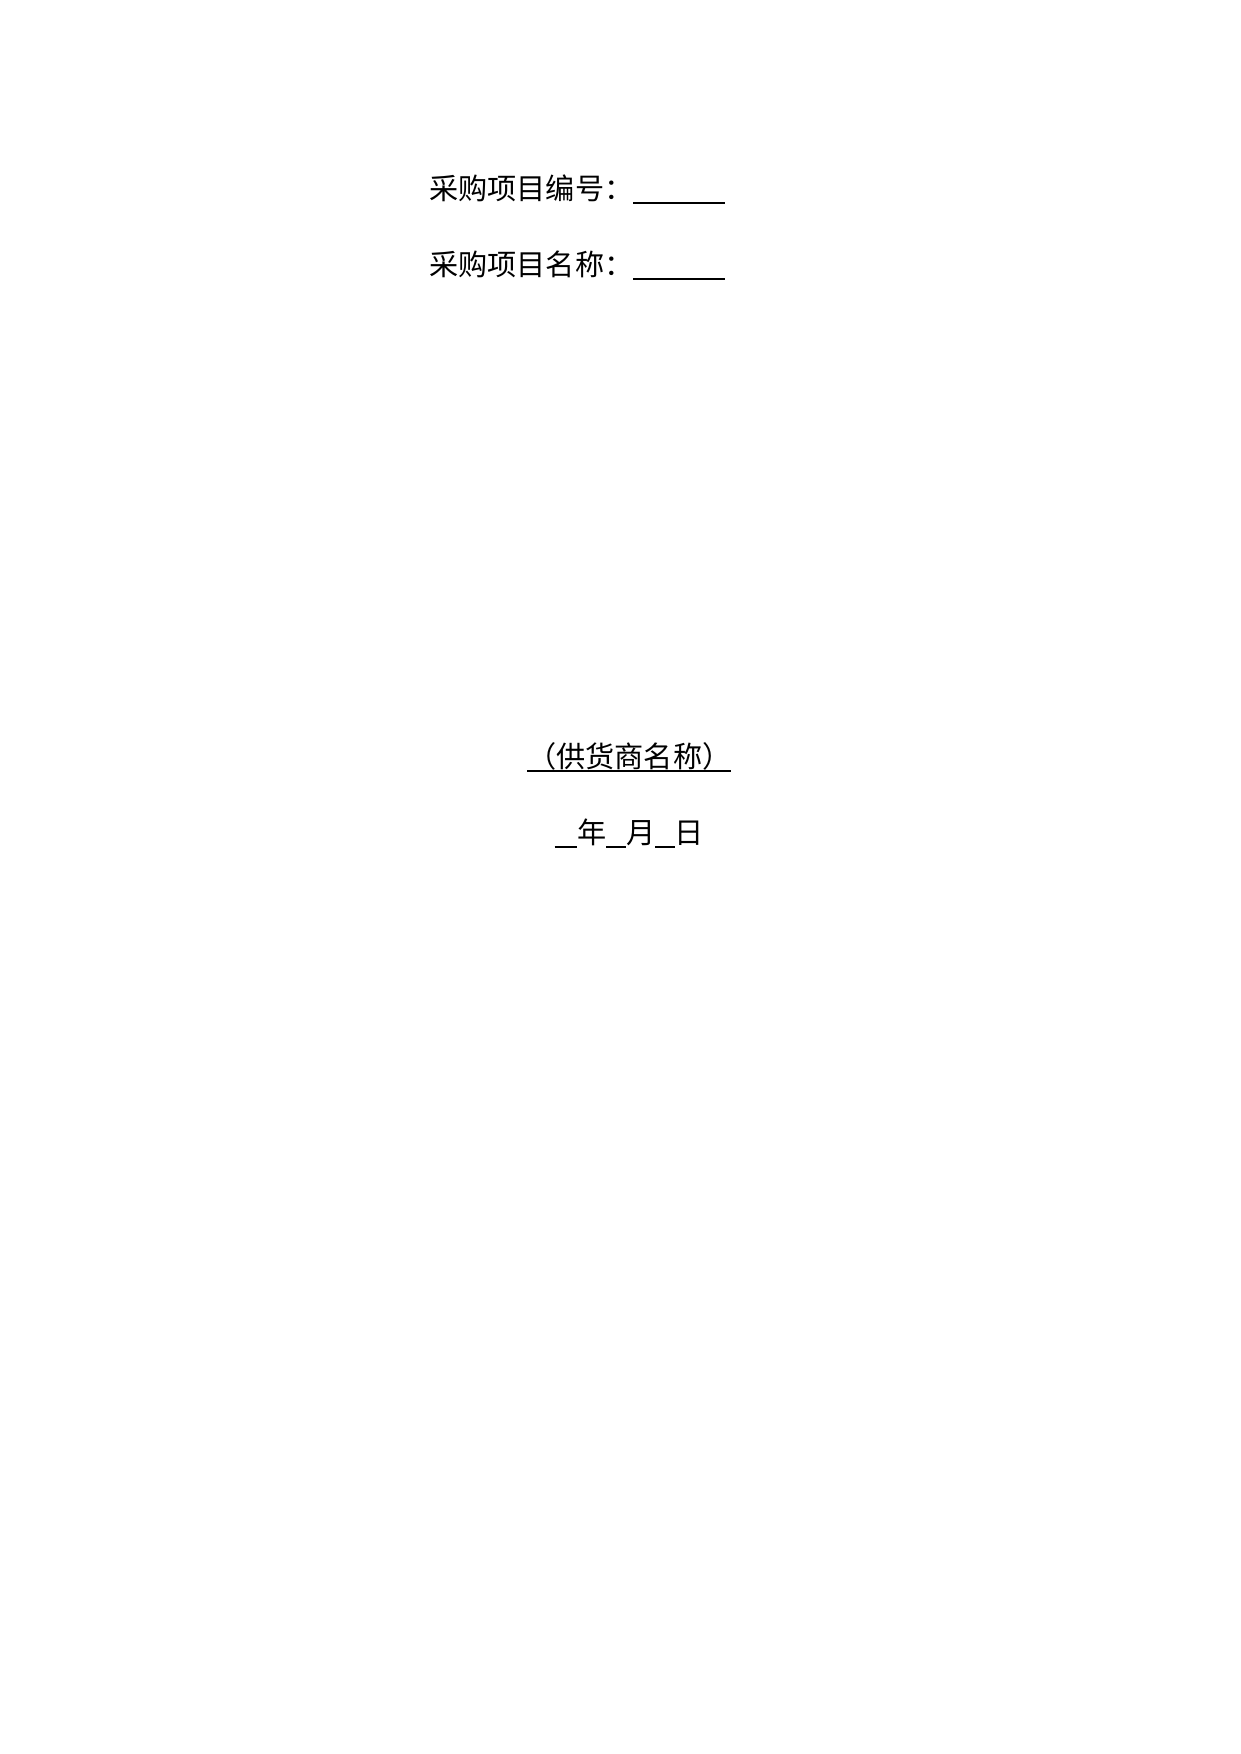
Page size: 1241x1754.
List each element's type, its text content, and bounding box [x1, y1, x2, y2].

text 年 月 日 [148, 798, 1110, 863]
text （供货商名称） [148, 722, 1110, 787]
text 采购项目名称： [148, 230, 1110, 295]
text 采购项目编号： [148, 154, 1110, 219]
